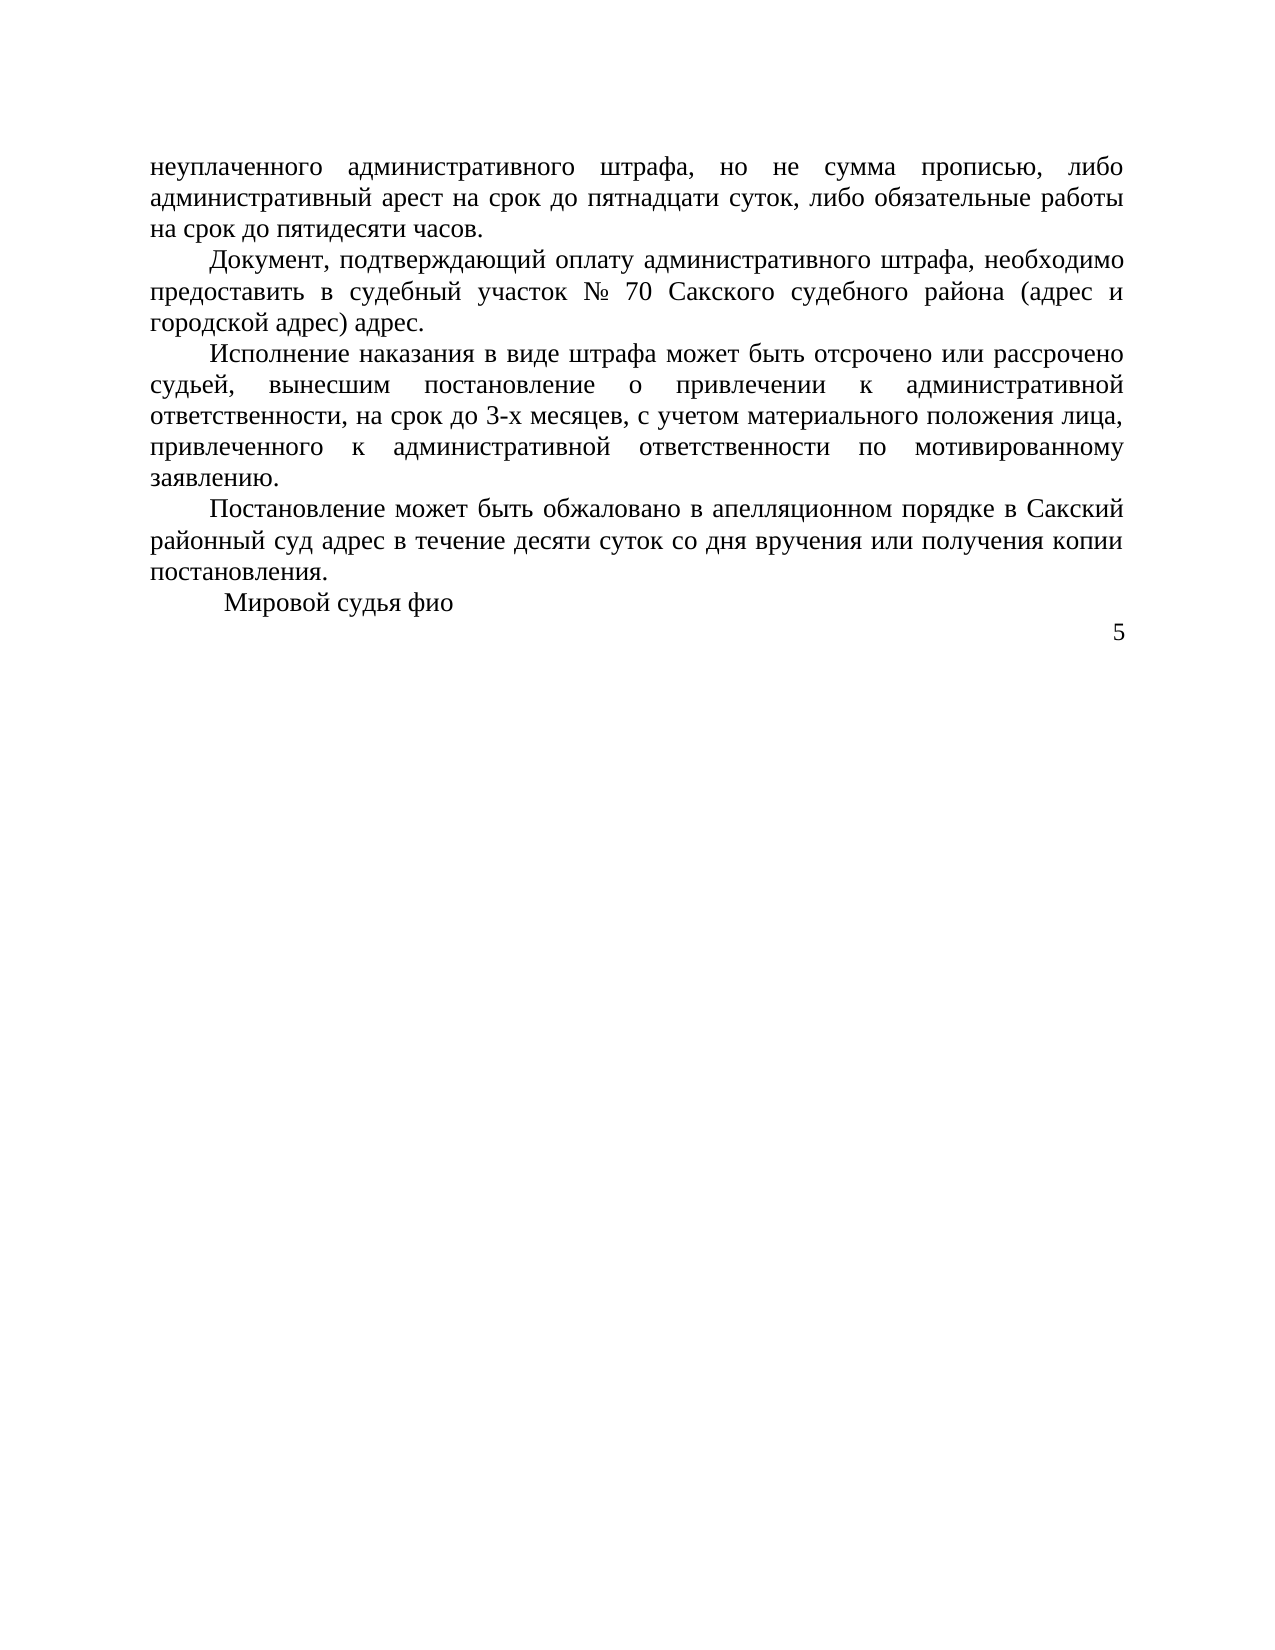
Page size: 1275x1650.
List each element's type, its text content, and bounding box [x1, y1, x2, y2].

text 5 [150, 617, 1125, 646]
text Мировой судья фио [150, 586, 1125, 617]
text Документ, подтверждающий оплату административного штрафа, необходимо предоставить в судебный участок № 70 Сакского судебного района (адрес и городской адрес) адрес. [150, 243, 1125, 337]
text Постановление может быть обжаловано в апелляционном порядке в Сакский районный суд адрес в течение десяти суток со дня вручения или получения копии постановления. [150, 493, 1125, 586]
text Исполнение наказания в виде штрафа может быть отсрочено или рассрочено судьей, вынесшим постановление о привлечении к административной ответственности, на срок до 3-х месяцев, с учетом материального положения лица, привлеченного к административной ответственности по мотивированному заявлению. [150, 337, 1125, 493]
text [150, 150, 1125, 243]
